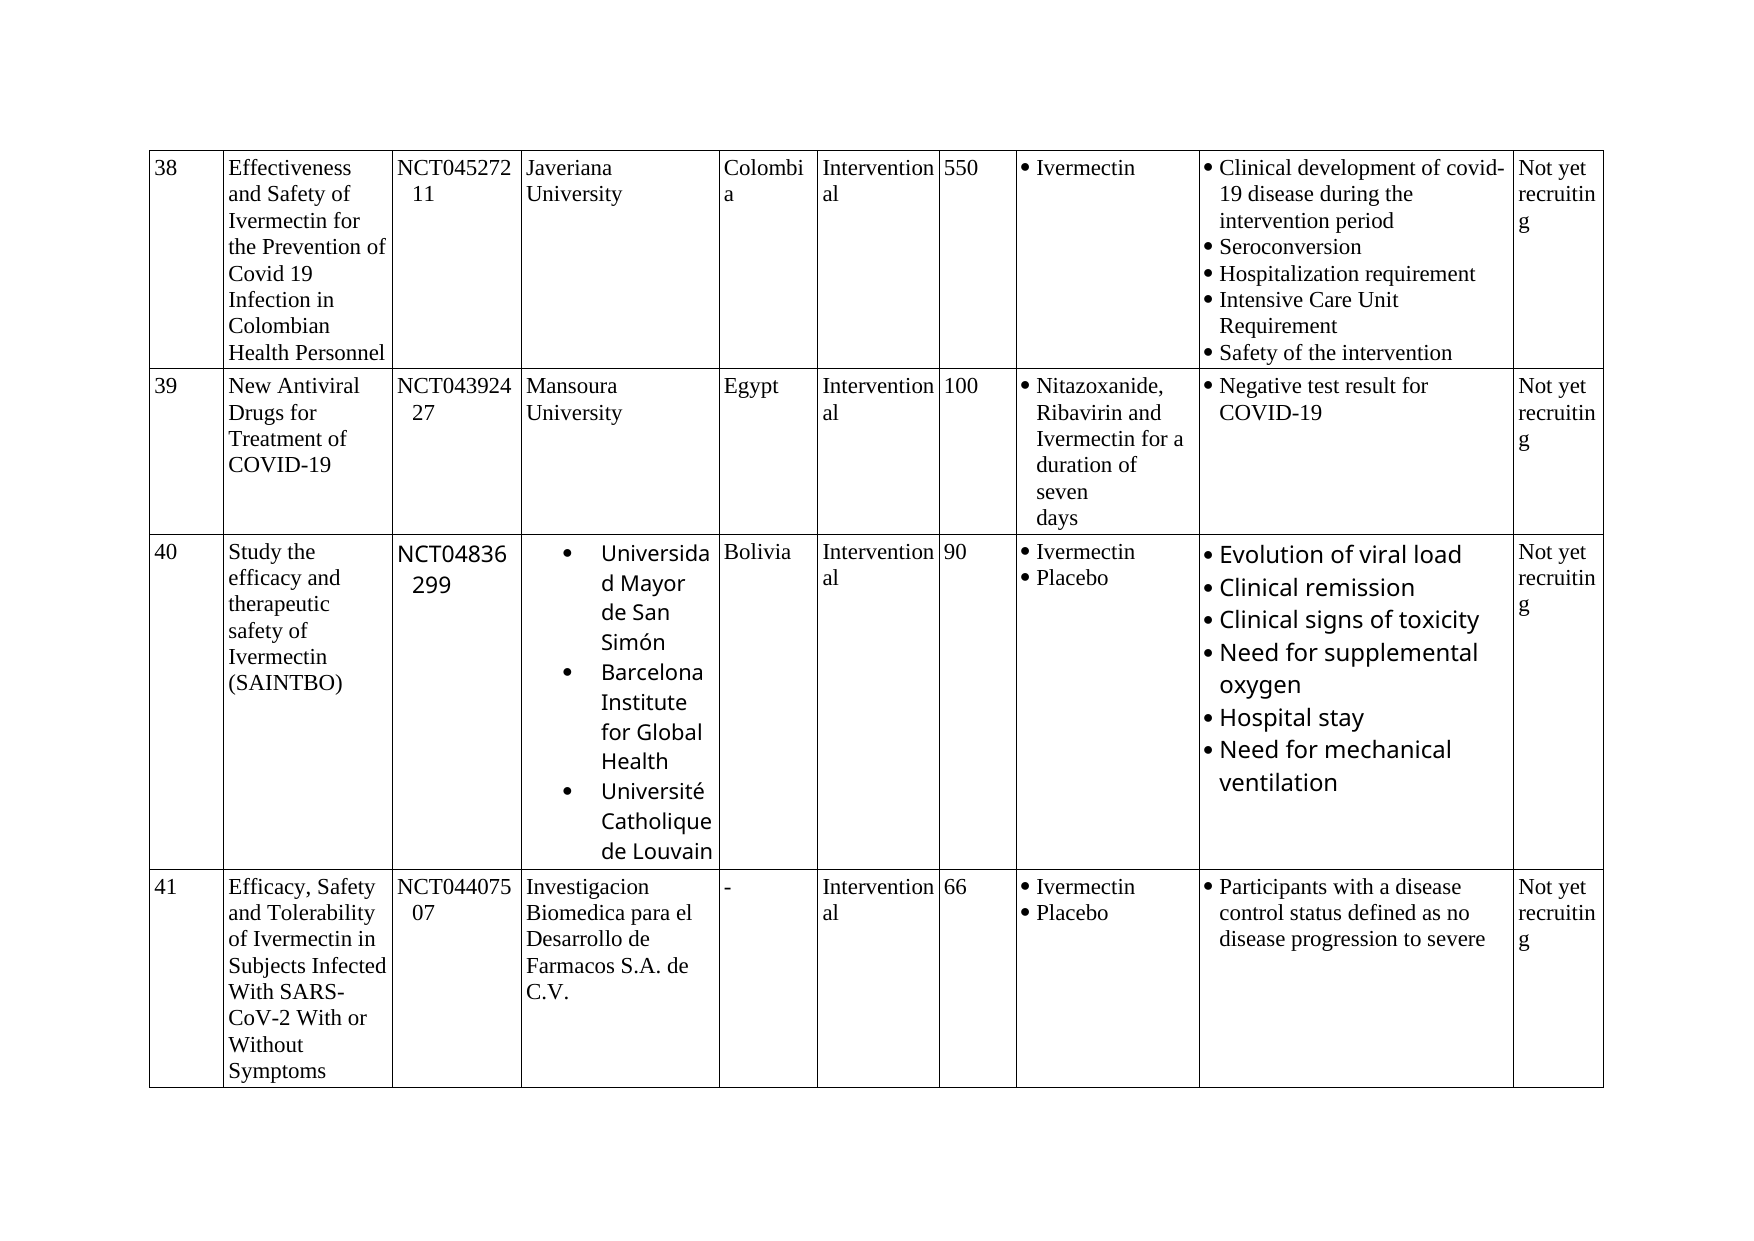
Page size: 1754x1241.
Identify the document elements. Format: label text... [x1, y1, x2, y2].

table_cell 100 [940, 369, 1016, 533]
table_cell Interventional [818, 535, 939, 868]
table_cell Nitazoxanide, Ribavirin and Ivermectin for a duration of seven days [1017, 369, 1199, 533]
table_cell Egypt [720, 369, 817, 533]
table_cell Colombia [720, 151, 817, 368]
table_cell 41 [150, 870, 223, 1087]
table_cell 40 [150, 535, 223, 868]
table_cell Interventional [818, 151, 939, 368]
table_cell Clinical development of covid-19 disease during the intervention period Seroconversion Hospitalization requirement Intensive Care Unit Requirement Safety of the intervention [1200, 151, 1513, 368]
table_cell Ivermectin [1017, 151, 1199, 368]
table_cell NCT04392427 [393, 369, 521, 533]
table_cell 550 [940, 151, 1016, 368]
table_cell 39 [150, 369, 223, 533]
table_cell - [720, 870, 817, 1087]
table_cell Investigacion Biomedica para el Desarrollo de Farmacos S.A. de C.V. [522, 870, 719, 1087]
table_cell Bolivia [720, 535, 817, 868]
table_cell 66 [940, 870, 1016, 1087]
table_cell Evolution of viral load Clinical remission Clinical signs of toxicity Need for supplemental oxygen Hospital stay Need for mechanical ventilation [1200, 535, 1513, 868]
table_cell NCT04407507 [393, 870, 521, 1087]
table_cell Interventional [818, 369, 939, 533]
table_cell Negative test result for COVID-19 [1200, 369, 1513, 533]
table_cell Not yet recruiting [1514, 535, 1603, 868]
table_cell 90 [940, 535, 1016, 868]
table_cell Effectiveness and Safety of Ivermectin for the Prevention of Covid 19 Infection in Colombian Health Personnel [224, 151, 392, 368]
table_cell Interventional [818, 870, 939, 1087]
table_cell Efficacy, Safety and Tolerability of Ivermectin in Subjects Infected With SARS-CoV-2 With or Without Symptoms [224, 870, 392, 1087]
table_cell Ivermectin Placebo [1017, 870, 1199, 1087]
table_cell Mansoura University [522, 369, 719, 533]
table_cell Universidad Mayor de San Simón Barcelona Institute for Global Health Université Catholique de Louvain [522, 535, 719, 868]
table_cell NCT04527211 [393, 151, 521, 368]
table_cell Study the efficacy and therapeutic safety of Ivermectin (SAINTBO) [224, 535, 392, 868]
table_cell Participants with a disease control status defined as no disease progression to severe [1200, 870, 1513, 1087]
table_cell 38 [150, 151, 223, 368]
table_cell New Antiviral Drugs for Treatment of COVID-19 [224, 369, 392, 533]
table_cell Javeriana University [522, 151, 719, 368]
table_cell Ivermectin Placebo [1017, 535, 1199, 868]
table_cell Not yet recruiting [1514, 870, 1603, 1087]
table_cell Not yet recruiting [1514, 151, 1603, 368]
table_cell NCT04836299 [393, 535, 521, 868]
table_cell Not yet recruiting [1514, 369, 1603, 533]
